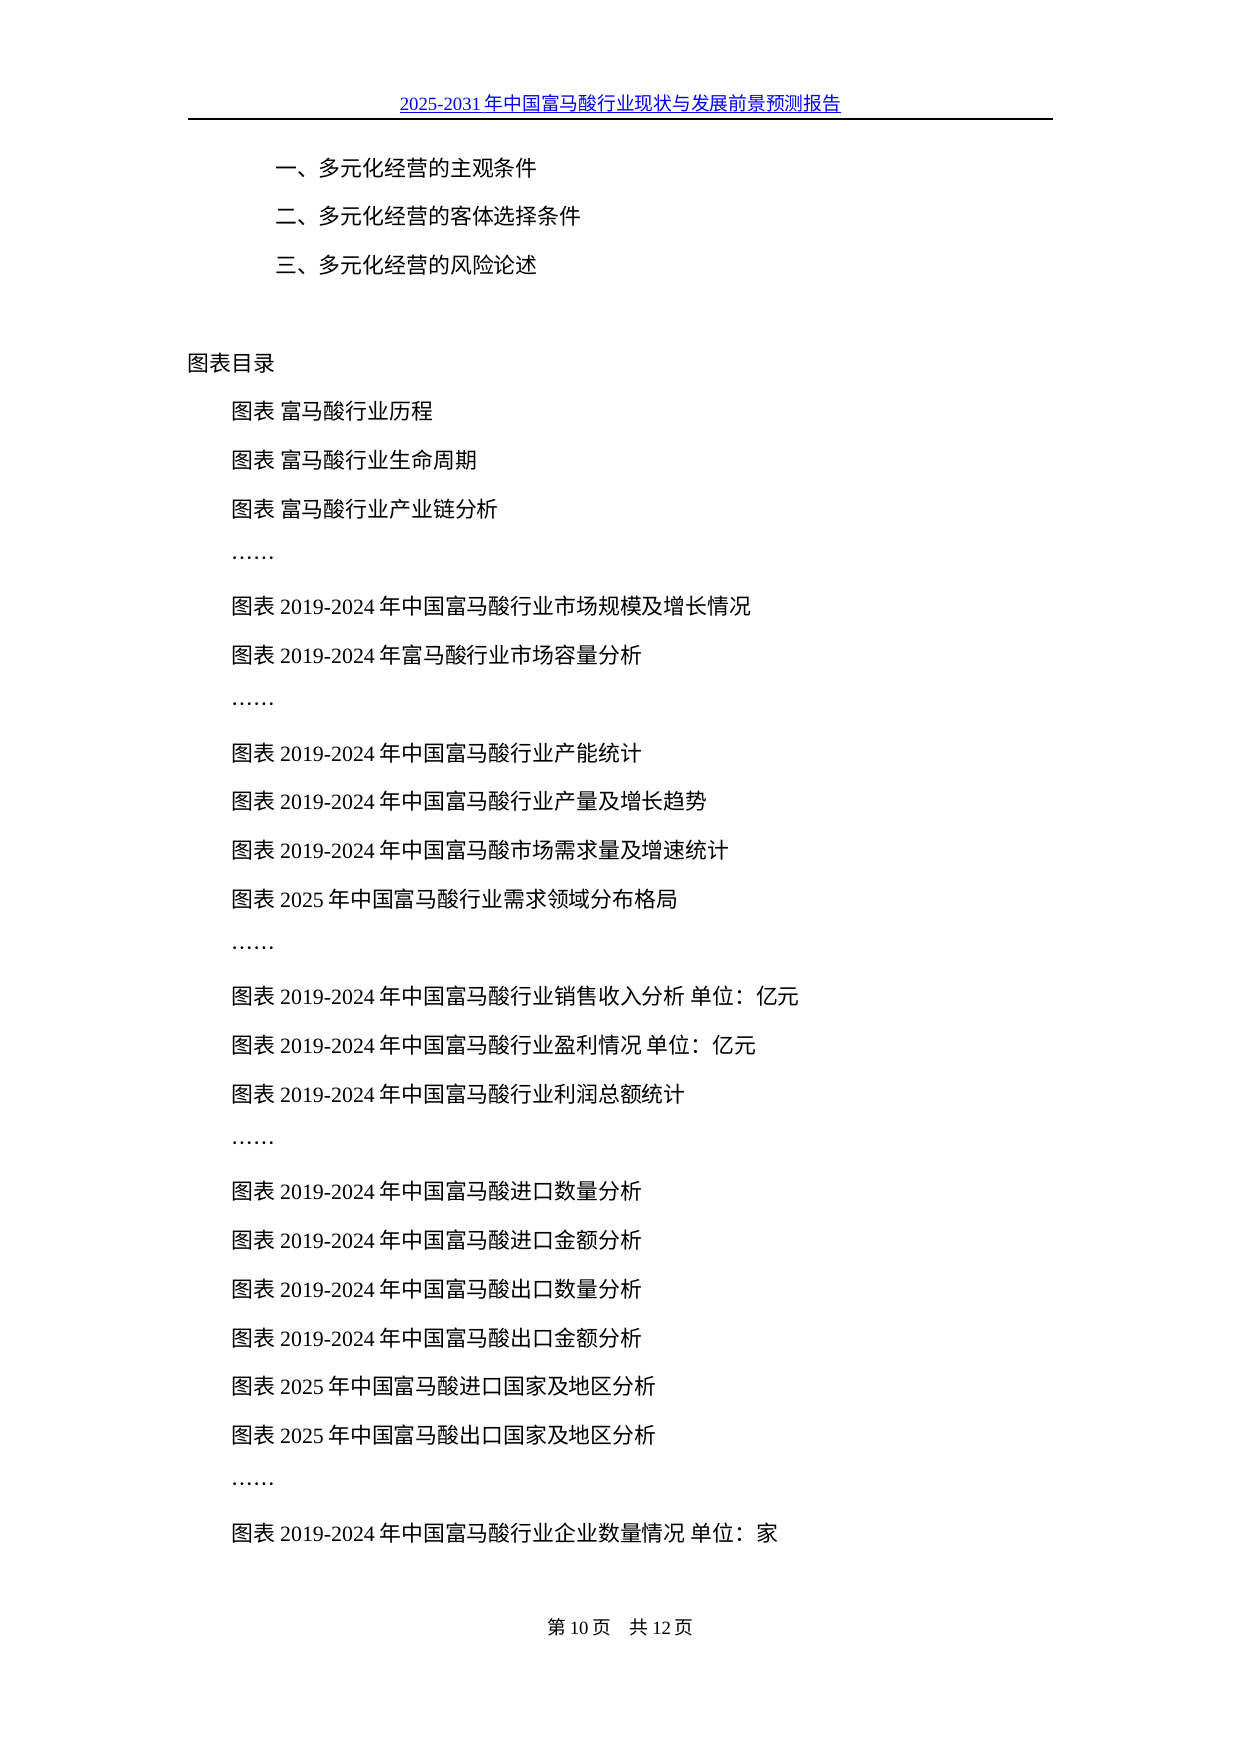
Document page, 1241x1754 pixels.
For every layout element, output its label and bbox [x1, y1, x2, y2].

text [187, 150, 1053, 1548]
